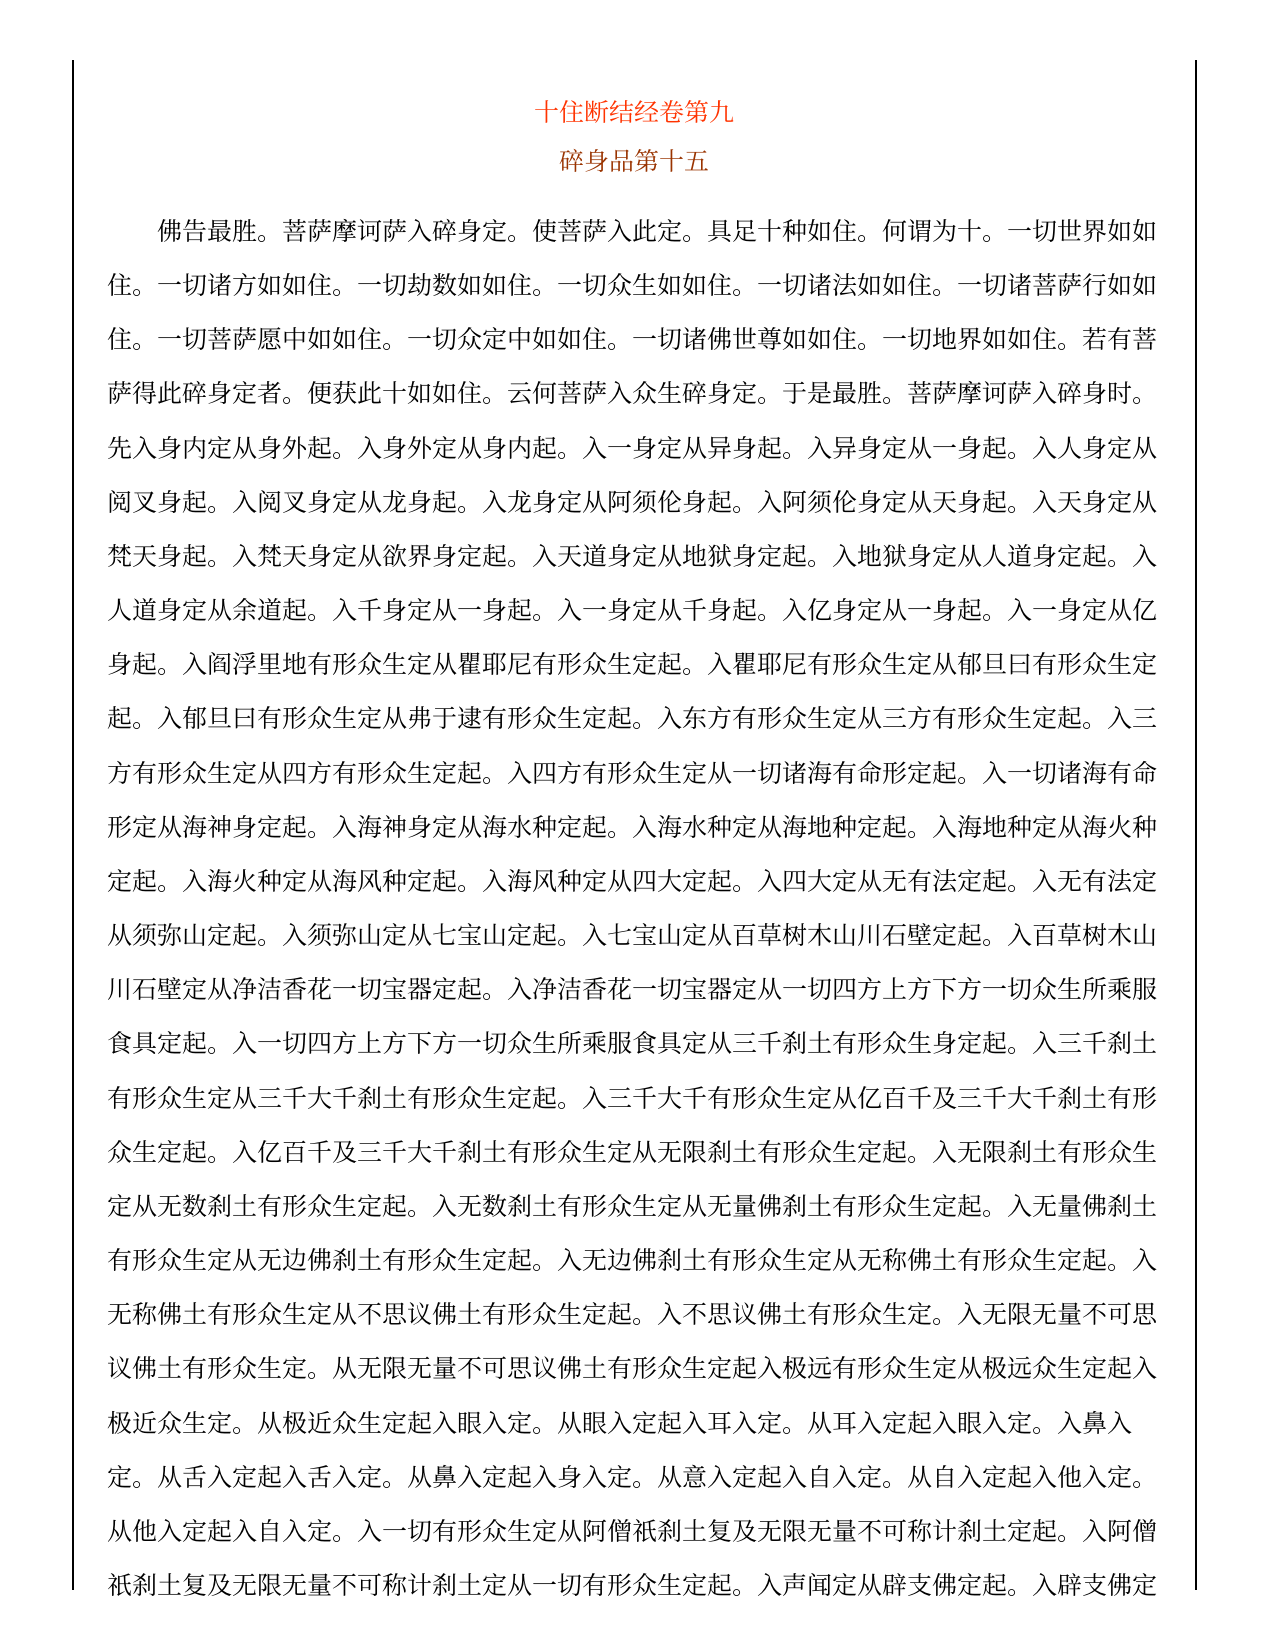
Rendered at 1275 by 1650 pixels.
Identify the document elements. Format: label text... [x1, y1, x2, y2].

text 十住断结经卷第九碎身品第十五 [534, 93, 735, 177]
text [107, 212, 1159, 1602]
